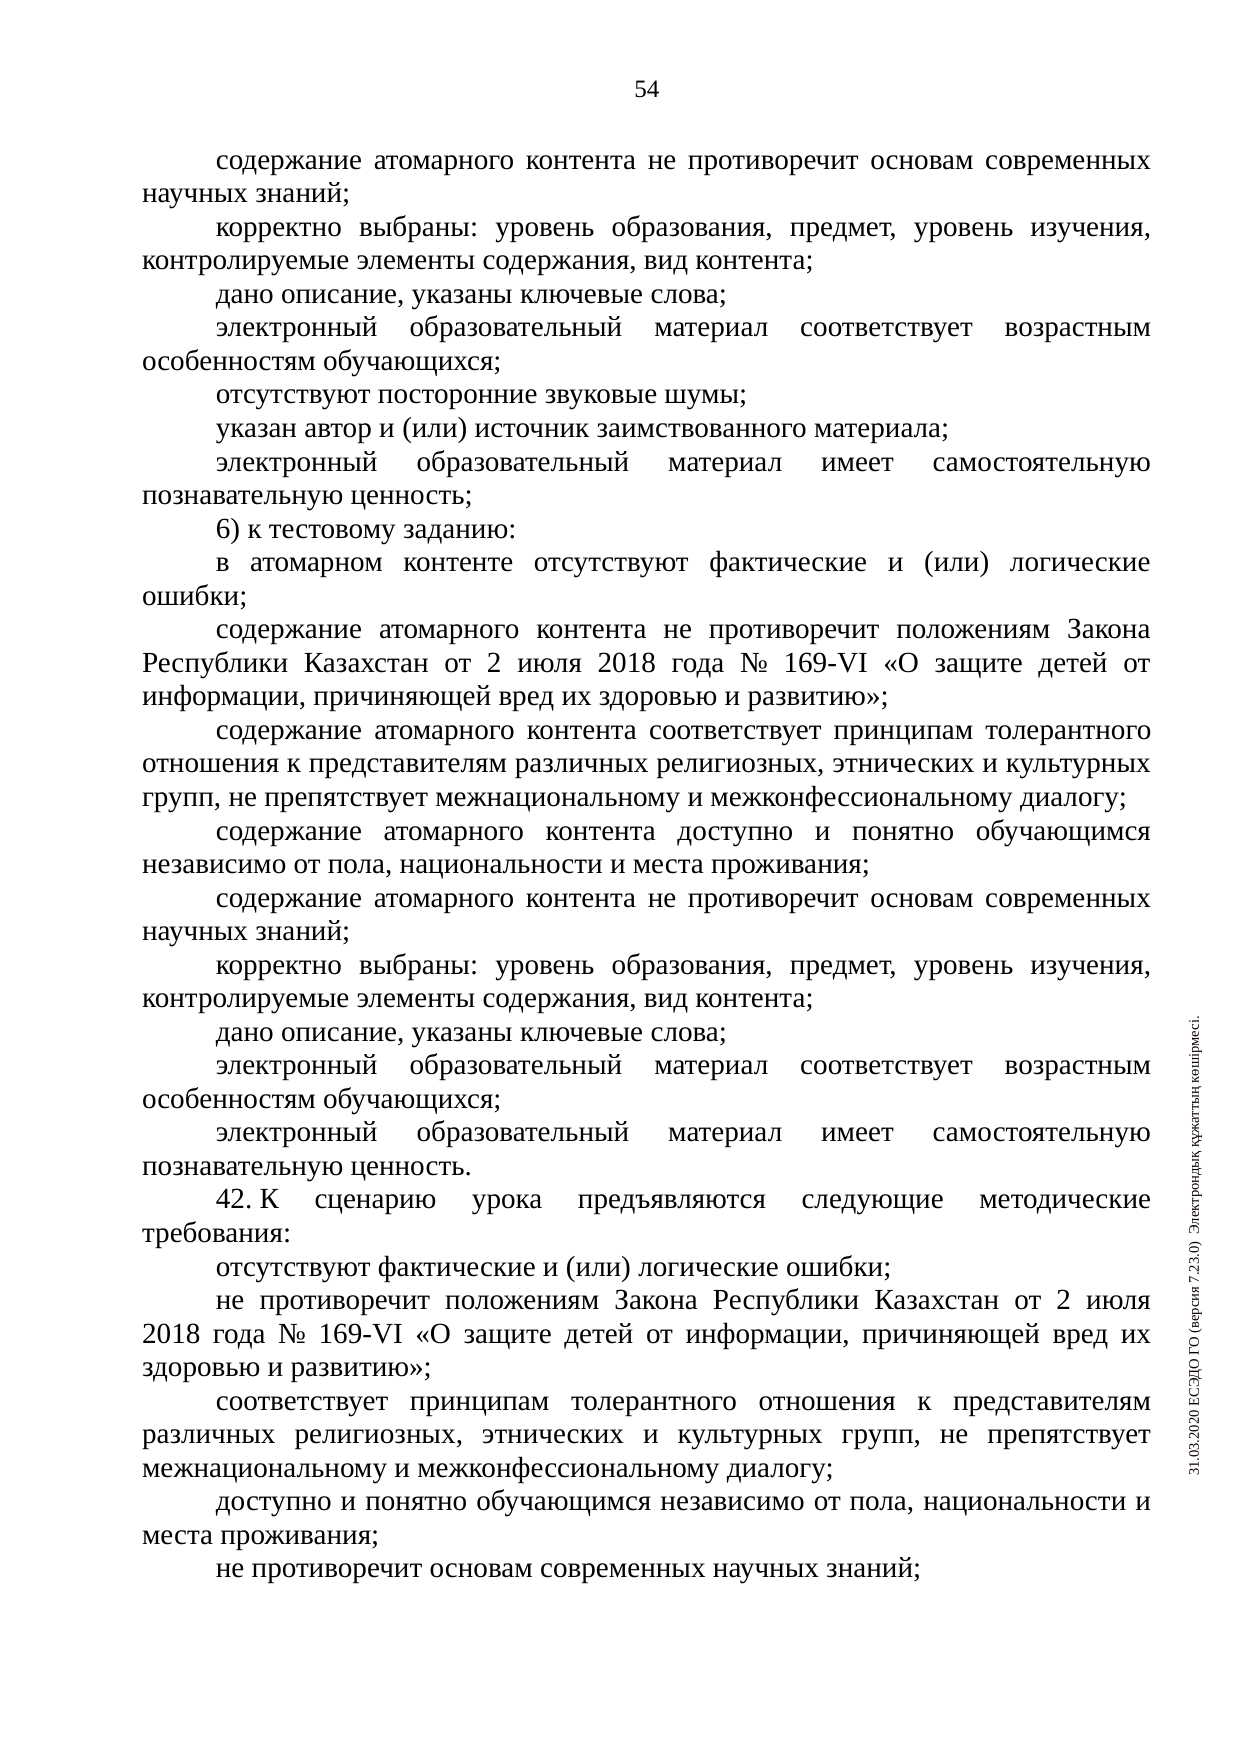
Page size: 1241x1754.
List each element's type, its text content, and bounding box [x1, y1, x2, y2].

list содержание атомарного контента доступно и понятно обучающимся независимо от пола, национальности и места проживания; [142, 813, 1152, 880]
list электронный образовательный материал имеет самостоятельную познавательную ценность. [142, 1114, 1152, 1182]
text отсутствуют посторонние звуковые шумы; [142, 377, 1152, 410]
list в атомарном контенте отсутствуют фактические и (или) логические ошибки; [142, 544, 1152, 611]
text 6) к тестовому заданию: [142, 511, 1152, 544]
text 42. К сценарию урока предъявляются следующие методические требования: [142, 1182, 1152, 1249]
list корректно выбраны: уровень образования, предмет, уровень изучения, контролируемые элементы содержания, вид контента; [142, 209, 1152, 276]
list электронный образовательный материал соответствует возрастным особенностям обучающихся; [142, 309, 1152, 377]
list указан автор и (или) источник заимствованного материала; [142, 410, 1152, 444]
list содержание атомарного контента не противоречит основам современных научных знаний; [142, 880, 1152, 947]
list корректно выбраны: уровень образования, предмет, уровень изучения, контролируемые элементы содержания, вид контента; [142, 947, 1152, 1014]
list содержание атомарного контента соответствует принципам толерантного отношения к представителям различных религиозных, этнических и культурных групп, не препятствует межнациональному и межконфессиональному диалогу; [142, 712, 1152, 813]
list электронный образовательный материал соответствует возрастным особенностям обучающихся; [142, 1047, 1152, 1114]
text соответствует принципам толерантного отношения к представителям различных религиозных, этнических и культурных групп, не препятствует межнациональному и межконфессиональному диалогу; [142, 1383, 1152, 1483]
text отсутствуют фактические и (или) логические ошибки; [142, 1249, 1152, 1282]
text доступно и понятно обучающимся независимо от пола, национальности и места проживания; [142, 1483, 1152, 1551]
list дано описание, указаны ключевые слова; [142, 1014, 1152, 1047]
list содержание атомарного контента не противоречит основам современных научных знаний; [142, 142, 1152, 209]
list дано описание, указаны ключевые слова; [142, 276, 1152, 309]
text не противоречит положениям Закона Республики Казахстан от 2 июля 2018 года № 169-VI «О защите детей от информации, причиняющей вред их здоровью и развитию»; [142, 1282, 1152, 1383]
list электронный образовательный материал имеет самостоятельную познавательную ценность; [142, 444, 1152, 511]
text не противоречит основам современных научных знаний; [142, 1551, 1152, 1584]
list содержание атомарного контента не противоречит положениям Закона Республики Казахстан от 2 июля 2018 года № 169-VI «О защите детей от информации, причиняющей вред их здоровью и развитию»; [142, 611, 1152, 712]
